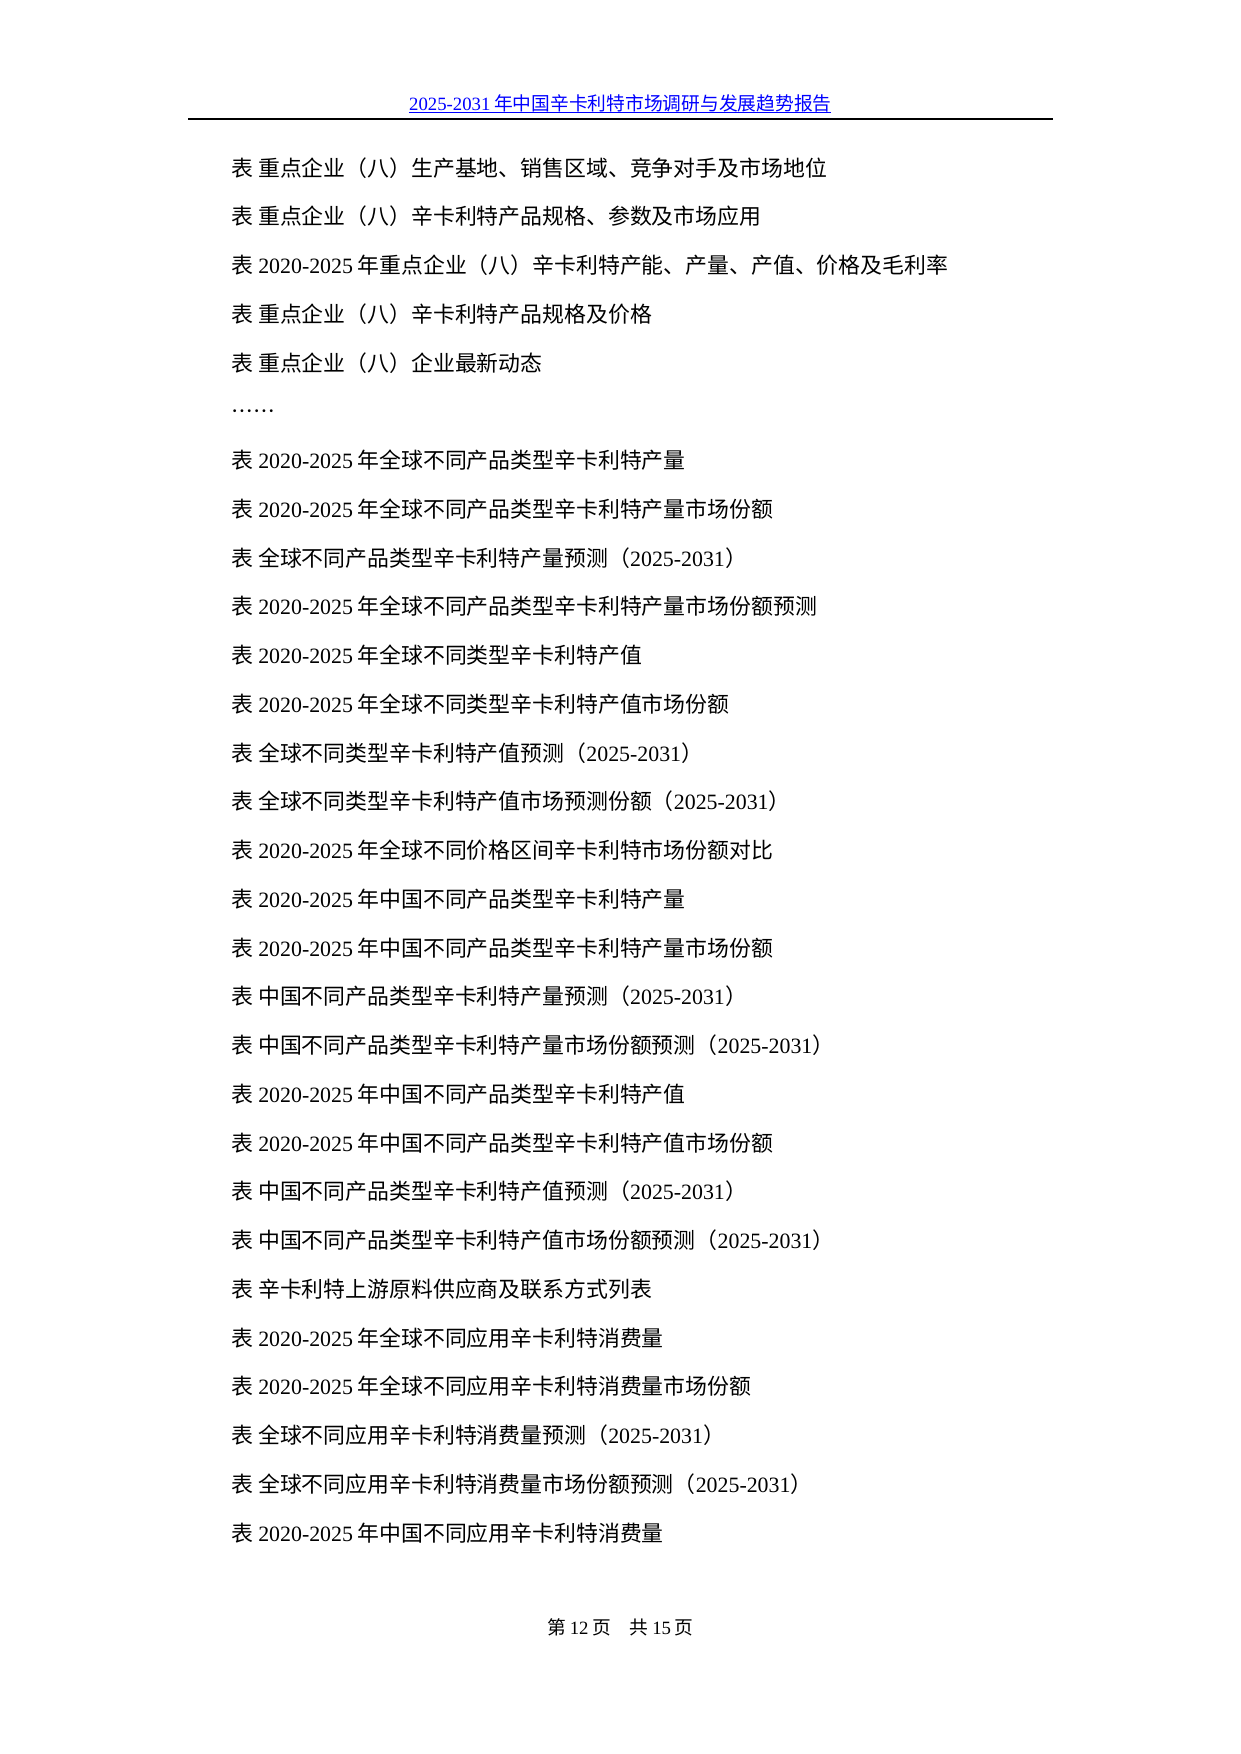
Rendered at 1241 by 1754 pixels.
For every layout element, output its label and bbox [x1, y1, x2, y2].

text [187, 150, 1053, 1548]
